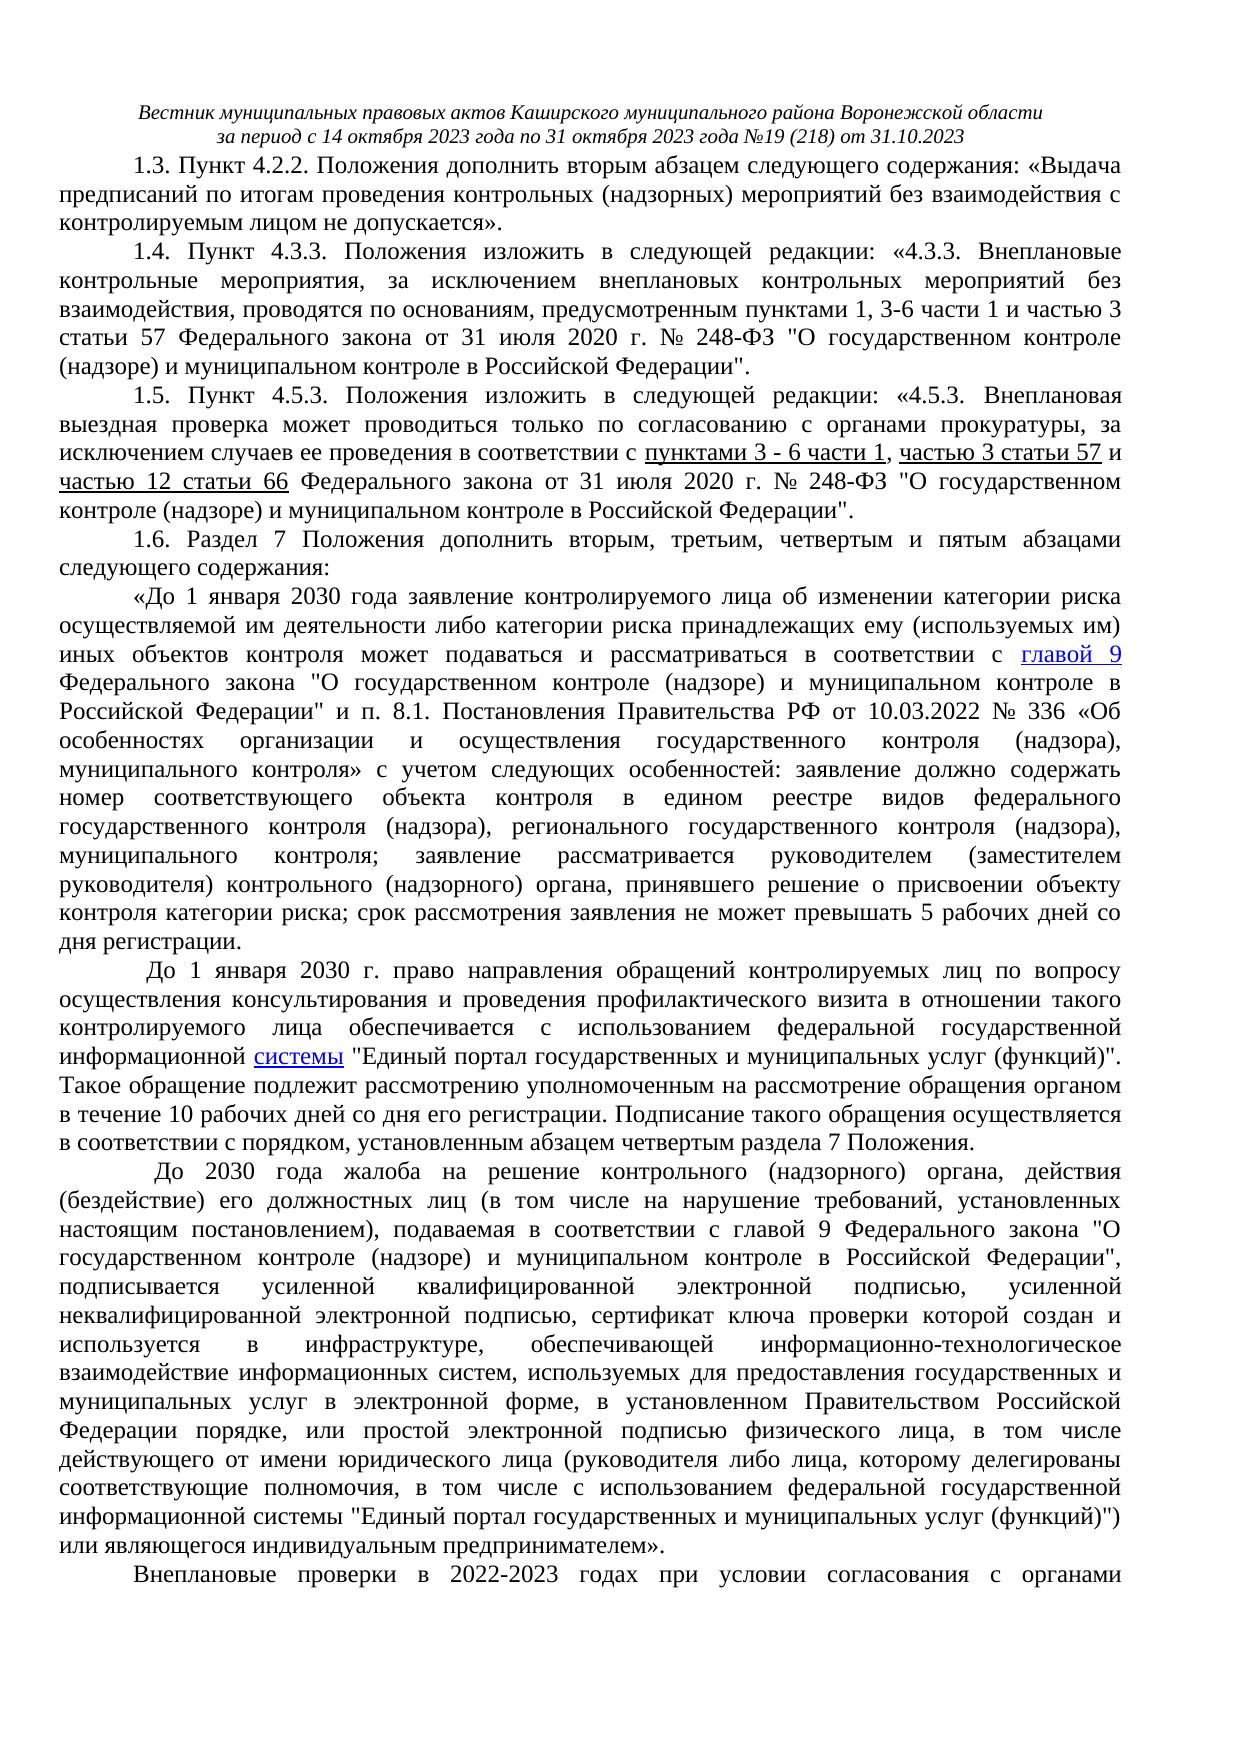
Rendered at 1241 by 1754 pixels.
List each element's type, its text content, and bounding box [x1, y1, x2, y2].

text «До 1 января 2030 года заявление контролируемого лица об изменении категории риска осуществляемой им деятельности либо категории риска принадлежащих ему (используемых им) иных объектов контроля может подаваться и рассматриваться в соответствии с главой 9 Федерального закона "О государственном контроле (надзоре) и муниципальном контроле в Российской Федерации" и п. 8.1. Постановления Правительства РФ от 10.03.2022 № 336 «Об особенностях организации и осуществления государственного контроля (надзора), муниципального контроля» с учетом следующих особенностей: заявление должно содержать номер соответствующего объекта контроля в едином реестре видов федерального государственного контроля (надзора), регионального государственного контроля (надзора), муниципального контроля; заявление рассматривается руководителем (заместителем руководителя) контрольного (надзорного) органа, принявшего решение о присвоении объекту контроля категории риска; срок рассмотрения заявления не может превышать 5 рабочих дней со дня регистрации. [59, 581, 1122, 955]
text До 2030 года жалоба на решение контрольного (надзорного) органа, действия (бездействие) его должностных лиц (в том числе на нарушение требований, установленных настоящим постановлением), подаваемая в соответствии с главой 9 Федерального закона "О государственном контроле (надзоре) и муниципальном контроле в Российской Федерации", подписывается усиленной квалифицированной электронной подписью, усиленной неквалифицированной электронной подписью, сертификат ключа проверки которой создан и используется в инфраструктуре, обеспечивающей информационно-технологическое взаимодействие информационных систем, используемых для предоставления государственных и муниципальных услуг в электронной форме, в установленном Правительством Российской Федерации порядке, или простой электронной подписью физического лица, в том числе действующего от имени юридического лица (руководителя либо лица, которому делегированы соответствующие полномочия, в том числе с использованием федеральной государственной информационной системы "Единый портал государственных и муниципальных услуг (функций)") или являющегося индивидуальным предпринимателем». [59, 1156, 1122, 1559]
text 1.5. Пункт 4.5.3. Положения изложить в следующей редакции: «4.5.3. Внеплановая выездная проверка может проводиться только по согласованию с органами прокуратуры, за исключением случаев ее проведения в соответствии с пунктами 3 - 6 части 1, частью 3 статьи 57 и частью 12 статьи 66 Федерального закона от 31 июля 2020 г. № 248-ФЗ "О государственном контроле (надзоре) и муниципальном контроле в Российской Федерации". [59, 380, 984, 409]
text 1.4. Пункт 4.3.3. Положения изложить в следующей редакции: «4.3.3. Внеплановые контрольные мероприятия, за исключением внеплановых контрольных мероприятий без взаимодействия, проводятся по основаниям, предусмотренным пунктами 1, 3-6 части 1 и частью 3 статьи 57 Федерального закона от 31 июля 2020 г. № 248-ФЗ "О государственном контроле (надзоре) и муниципальном контроле в Российской Федерации". [59, 236, 1122, 380]
text До 1 января 2030 г. право направления обращений контролируемых лиц по вопросу осуществления консультирования и проведения профилактического визита в отношении такого контролируемого лица обеспечивается с использованием федеральной государственной информационной системы "Единый портал государственных и муниципальных услуг (функций)". Такое обращение подлежит рассмотрению уполномоченным на рассмотрение обращения органом в течение 10 рабочих дней со дня его регистрации. Подписание такого обращения осуществляется в соответствии с порядком, установленным абзацем четвертым раздела 7 Положения. [59, 955, 1122, 1156]
text 1.5. Пункт 4.5.3. Положения изложить в следующей редакции: «4.5.3. Внеплановая выездная проверка может проводиться только по согласованию с органами прокуратуры, за исключением случаев ее проведения в соответствии с пунктами 3 - 6 части 1, частью 3 статьи 57 и частью 12 статьи 66 Федерального закона от 31 июля 2020 г. № 248-ФЗ "О государственном контроле (надзоре) и муниципальном контроле в Российской Федерации". [59, 463, 1122, 524]
text 1.6. Раздел 7 Положения дополнить вторым, третьим, четвертым и пятым абзацами следующего содержания: [59, 524, 1122, 581]
text 1.3. Пункт 4.2.2. Положения дополнить вторым абзацем следующего содержания: «Выдача предписаний по итогам проведения контрольных (надзорных) мероприятий без взаимодействия с контролируемым лицом не допускается». [59, 150, 1122, 236]
